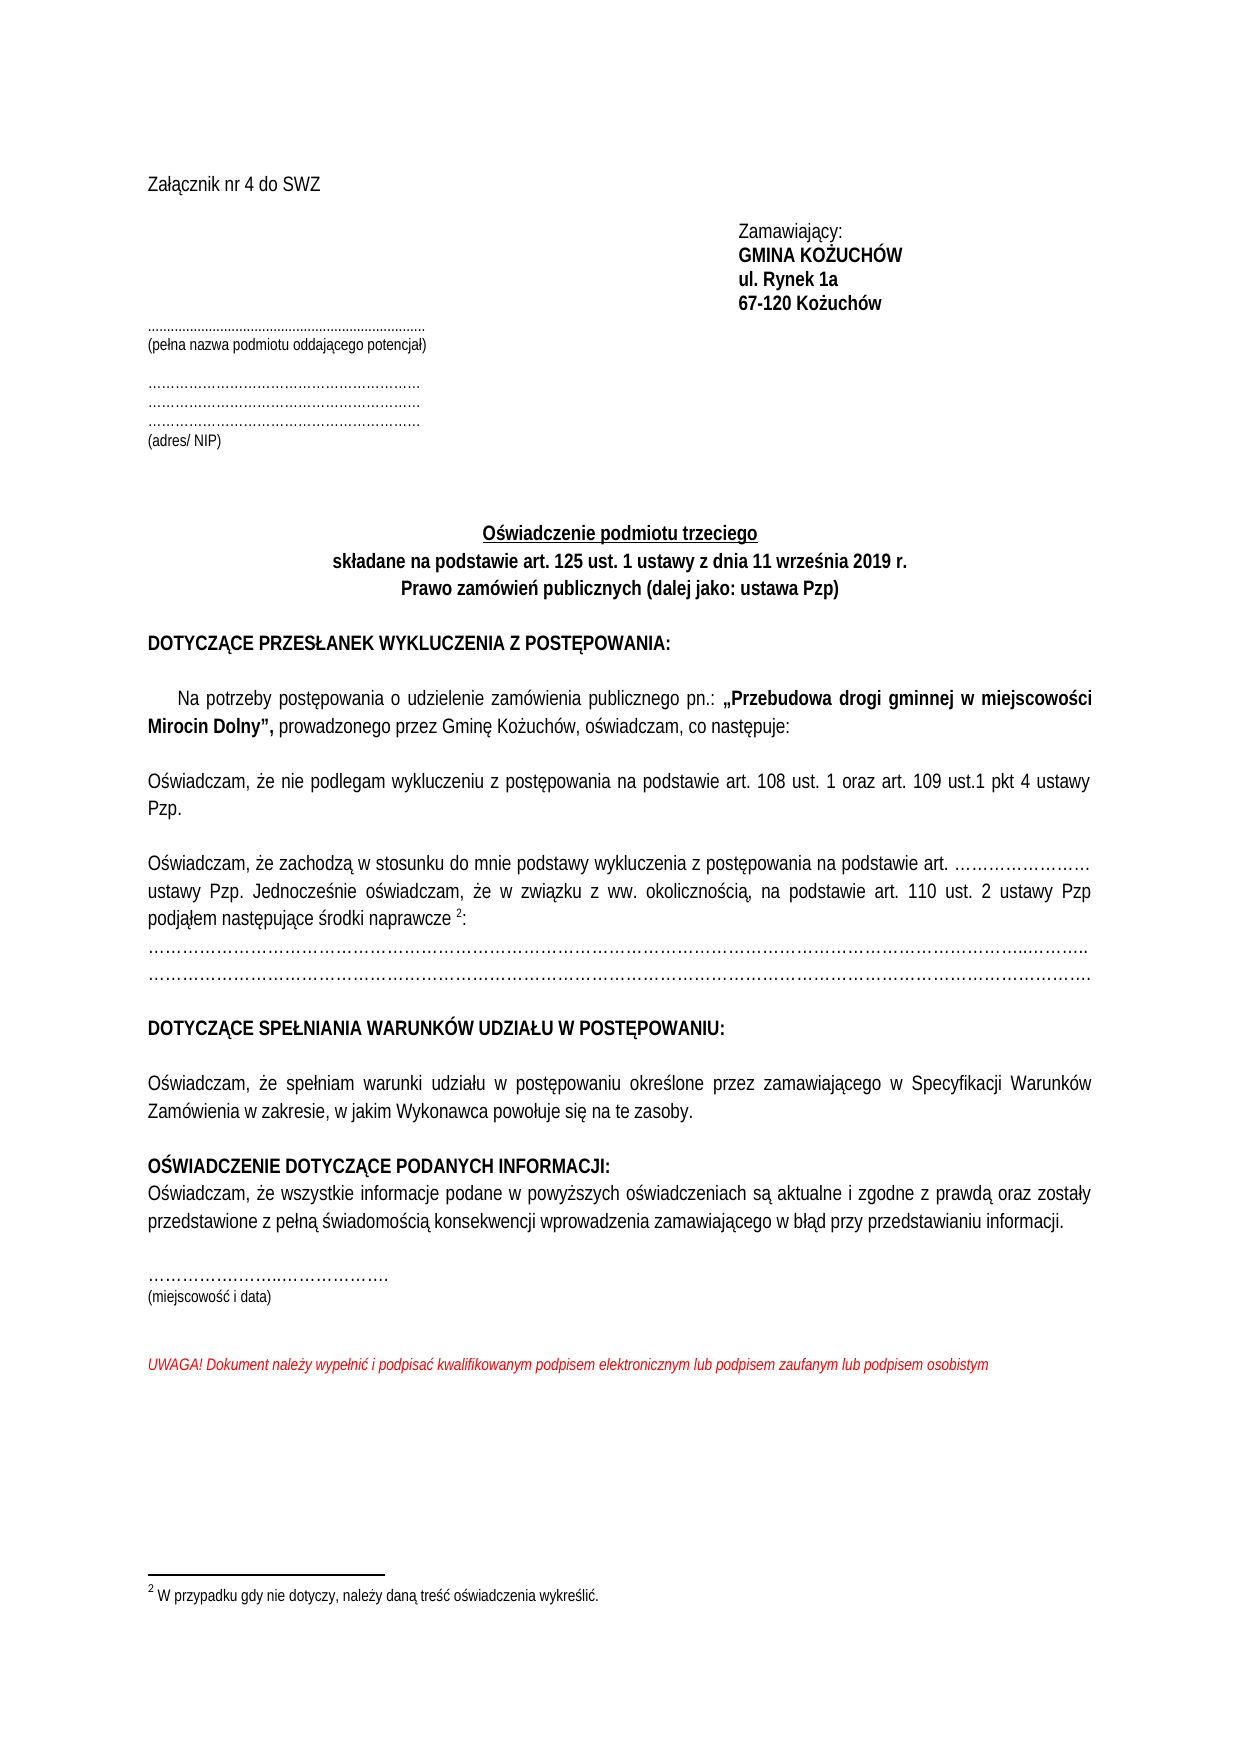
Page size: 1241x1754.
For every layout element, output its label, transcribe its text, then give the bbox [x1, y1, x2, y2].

text DOTYCZĄCE PRZESŁANEK WYKLUCZENIA Z POSTĘPOWANIA: [148, 631, 1093, 655]
text Oświadczenie podmiotu trzeciego [148, 521, 1093, 545]
list GMINA KOŻUCHÓW [148, 243, 1093, 267]
text …………………………………………………… [148, 392, 1093, 411]
text …………….……..………………. [148, 1262, 1093, 1286]
text DOTYCZĄCE SPEŁNIANIA WARUNKÓW UDZIAŁU W POSTĘPOWANIU: [148, 1016, 1093, 1040]
text (miejscowość i data) [148, 1287, 1093, 1306]
list 67-120 Kożuchów [148, 291, 1093, 315]
text Na potrzeby postępowania o udzielenie zamówienia publicznego pn.: „Przebudowa drogi gminnej w miejscowości Mirocin Dolny”, prowadzonego przez Gminę Kożuchów, oświadczam, co następuje: [148, 686, 1093, 738]
text Oświadczam, że nie podlegam wykluczeniu z postępowania na podstawie art. 108 ust. 1 oraz art. 109 ust.1 pkt 4 ustawy Pzp. [148, 769, 1093, 820]
text (pełna nazwa podmiotu oddającego potencjał) [148, 334, 1093, 354]
text OŚWIADCZENIE DOTYCZĄCE PODANYCH INFORMACJI: [148, 1154, 1093, 1178]
list Zamawiający: [148, 219, 1093, 243]
text ………………………………………………………………………………………………………………………………………..……….. [148, 934, 1093, 958]
text składane na podstawie art. 125 ust. 1 ustawy z dnia 11 września 2019 r. [148, 549, 1093, 573]
list ul. Rynek 1a [148, 267, 1093, 291]
text Oświadczam, że spełniam warunki udziału w postępowaniu określone przez zamawiającego w Specyfikacji Warunków Zamówienia w zakresie, w jakim Wykonawca powołuje się na te zasoby. [148, 1071, 1093, 1123]
text …………………………………………………………………………………………………………………………………………………. [148, 961, 1093, 985]
text Oświadczam, że wszystkie informacje podane w powyższych oświadczeniach są aktualne i zgodne z prawdą oraz zostały przedstawione z pełną świadomością konsekwencji wprowadzenia zamawiającego w błąd przy przedstawianiu informacji. [148, 1181, 1093, 1233]
text Oświadczam, że zachodzą w stosunku do mnie podstawy wykluczenia z postępowania na podstawie art. …………………… ustawy Pzp. Jednocześnie oświadczam, że w związku z ww. okolicznością, na podstawie art. 110 ust. 2 ustawy Pzp podjąłem następujące środki naprawcze : [148, 851, 1093, 930]
text …………………………………………………… [148, 411, 1093, 430]
list Załącznik nr 4 do SWZ [148, 172, 1093, 196]
text (adres/ NIP) [148, 430, 1093, 449]
text …………………………………………………… [148, 373, 1093, 392]
text UWAGA! Dokument należy wypełnić i podpisać kwalifikowanym podpisem elektronicznym lub podpisem zaufanym lub podpisem osobistym [148, 1355, 1093, 1374]
text Prawo zamówień publicznych (dalej jako: ustawa Pzp) [148, 576, 1093, 600]
text ......................................................................... [148, 315, 1093, 334]
